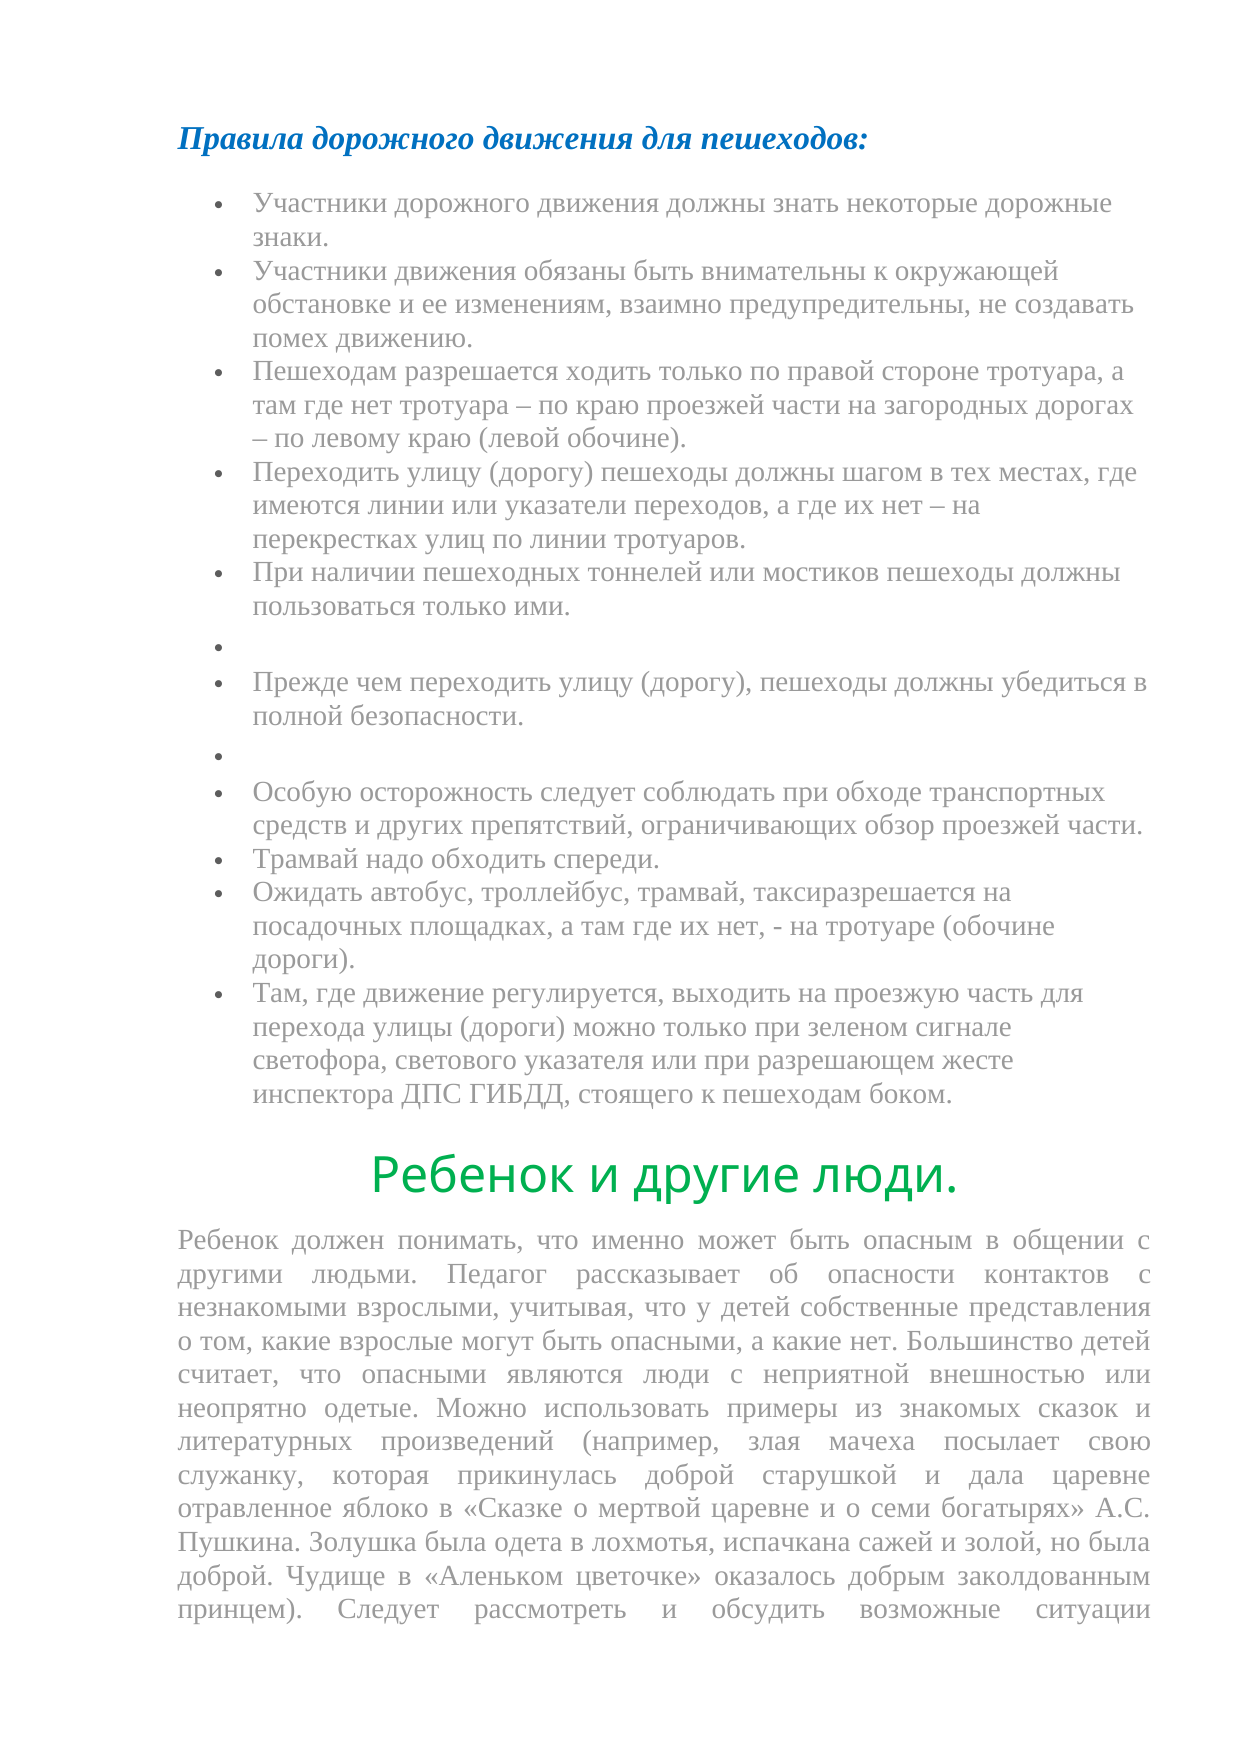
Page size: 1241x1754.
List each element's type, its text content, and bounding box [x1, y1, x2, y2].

list Там, где движение регулируется, выходить на проезжую часть для перехода улицы (дороги) можно только при зеленом сигнале светофора, светового указателя или при разрешающем жесте инспектора ДПС ГИБДД, стоящего к пешеходам боком. [215, 975, 1152, 1109]
list Участники дорожного движения должны знать некоторые дорожные знаки. [215, 186, 1152, 253]
list Переходить улицу (дорогу) пешеходы должны шагом в тех местах, где имеются линии или указатели переходов, а где их нет – на перекрестках улиц по линии тротуаров. [215, 454, 1152, 554]
text Правила дорожного движения для пешеходов: [177, 118, 1152, 156]
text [177, 1222, 1152, 1625]
list При наличии пешеходных тоннелей или мостиков пешеходы должны пользоваться только ими. [215, 554, 1152, 622]
text Ребенок и другие люди. [177, 1138, 1152, 1207]
list Пешеходам разрешается ходить только по правой стороне тротуара, а там где нет тротуара – по краю проезжей части на загородных дорогах – по левому краю (левой обочине). [215, 353, 1152, 454]
list Трамвай надо обходить спереди. [215, 841, 1152, 874]
list Особую осторожность следует соблюдать при обходе транспортных средств и других препятствий, ограничивающих обзор проезжей части. [215, 774, 1152, 841]
list Прежде чем переходить улицу (дорогу), пешеходы должны убедиться в полной безопасности. [215, 664, 1152, 731]
list Ожидать автобус, троллейбус, трамвай, таксиразрешается на посадочных площадках, а там где их нет, - на тротуаре (обочине дороги). [215, 874, 1152, 975]
list Участники движения обязаны быть внимательны к окружающей обстановке и ее изменениям, взаимно предупредительны, не создавать помех движению. [215, 253, 1152, 353]
